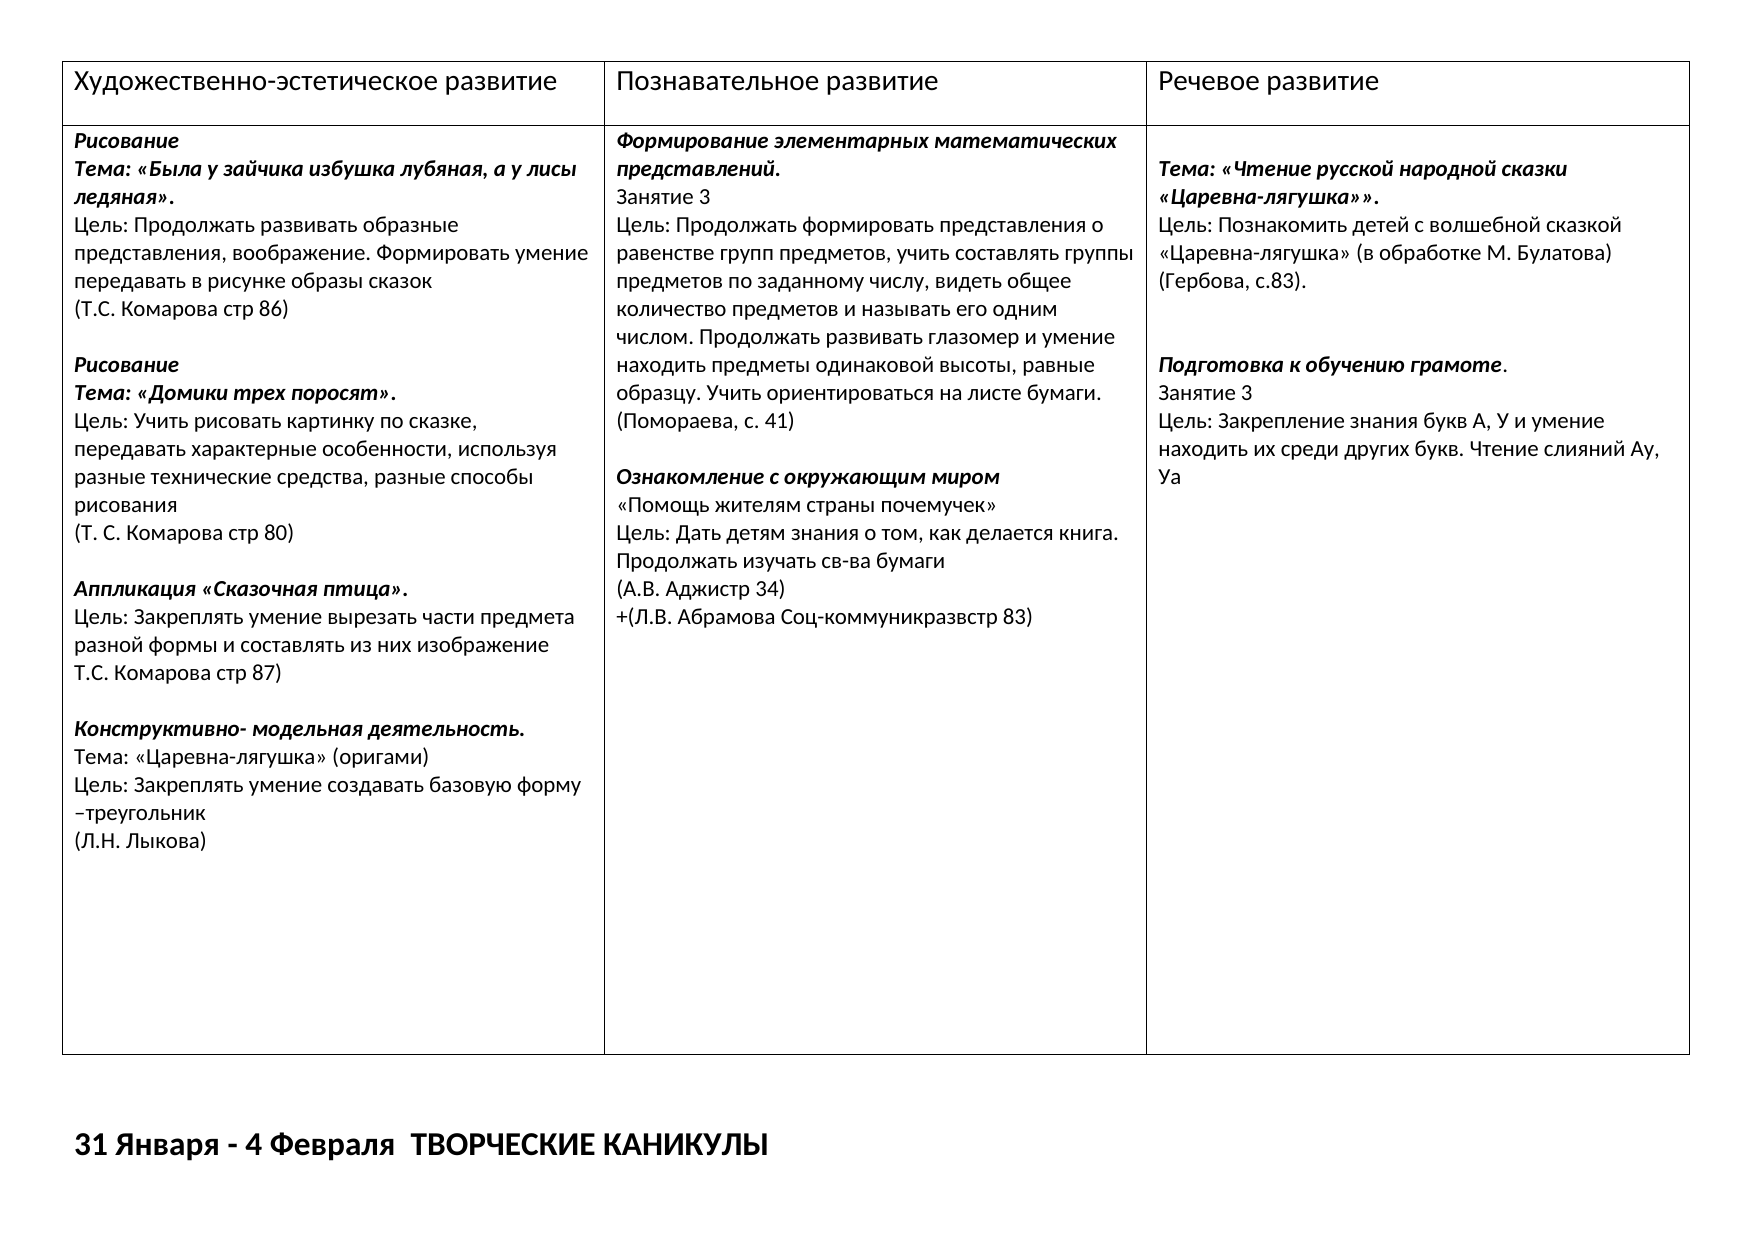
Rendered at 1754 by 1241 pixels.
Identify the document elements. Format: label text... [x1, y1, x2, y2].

table_cell Рисование Тема: «Была у зайчика избушка лубяная, а у лисы ледяная». Цель: Продолжать развивать образные представления, воображение. Формировать умение передавать в рисунке образы сказок (Т.С. Комарова стр 86) Рисование Тема: «Домики трех поросят». Цель: Учить рисовать картинку по сказке, передавать характерные особенности, используя разные технические средства, разные способы рисования (Т. С. Комарова стр 80) Аппликация «Сказочная птица». Цель: Закреплять умение вырезать части предмета разной формы и составлять из них изображение Т.С. Комарова стр 87) Конструктивно- модельная деятельность. Тема: «Царевна-лягушка» (оригами) Цель: Закреплять умение создавать базовую форму –треугольник (Л.Н. Лыкова) [63, 126, 604, 1054]
table_cell Формирование элементарных математических представлений. Занятие 3 Цель: Продолжать формировать представления о равенстве групп предметов, учить составлять группы предметов по заданному числу, видеть общее количество предметов и называть его одним числом. Продолжать развивать глазомер и умение находить предметы одинаковой высоты, равные образцу. Учить ориентироваться на листе бумаги. (Помораева, с. 41) Ознакомление с окружающим миром «Помощь жителям страны почемучек» Цель: Дать детям знания о том, как делается книга. Продолжать изучать св-ва бумаги (А.В. Аджистр 34) +(Л.В. Абрамова Соц-коммуникразвстр 83) [605, 126, 1146, 1054]
table_header Познавательное развитие [605, 62, 1146, 125]
table_header Художественно-эстетическое развитие [63, 62, 604, 125]
text 31 Января - 4 Февраля ТВОРЧЕСКИЕ КАНИКУЛЫ [74, 1122, 1683, 1163]
table_cell Тема: «Чтение русской народной сказки «Царевна-лягушка»». Цель: Познакомить детей с волшебной сказкой «Царевна-лягушка» (в обработке М. Булатова) (Гербова, с.83). Подготовка к обучению грамоте. Занятие 3 Цель: Закрепление знания букв А, У и умение находить их среди других букв. Чтение слияний Ау, Уа [1147, 126, 1689, 1054]
table_header Речевое развитие [1147, 62, 1689, 125]
